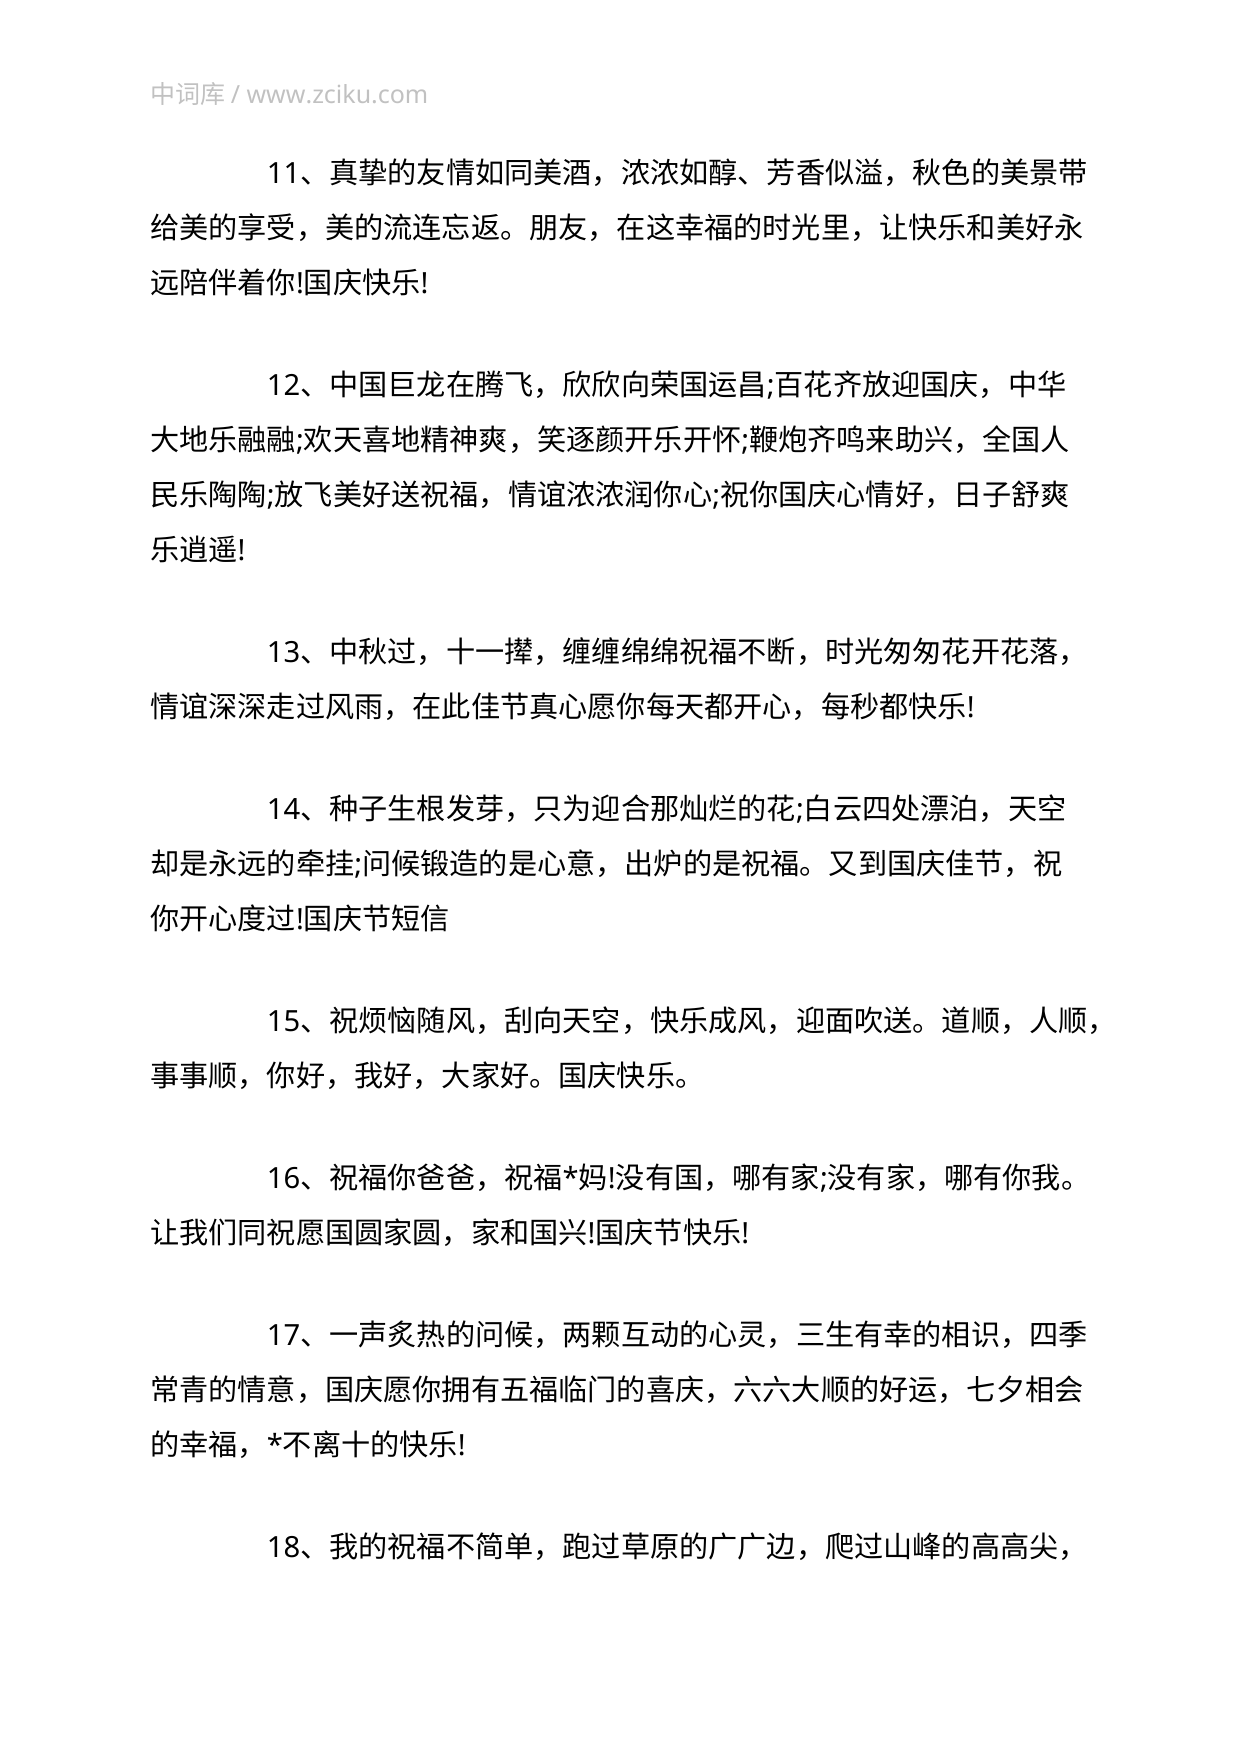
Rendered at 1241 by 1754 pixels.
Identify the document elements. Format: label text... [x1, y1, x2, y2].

text 16、祝福你爸爸，祝福*妈!没有国，哪有家;没有家，哪有你我。让我们同祝愿国圆家圆，家和国兴!国庆节快乐! [150, 1154, 1090, 1252]
text 17、一声炙热的问候，两颗互动的心灵，三生有幸的相识，四季常青的情意，国庆愿你拥有五福临门的喜庆，六六大顺的好运，七夕相会的幸福，*不离十的快乐! [150, 1312, 1090, 1464]
text 14、种子生根发芽，只为迎合那灿烂的花;白云四处漂泊，天空却是永远的牵挂;问候锻造的是心意，出炉的是祝福。又到国庆佳节，祝你开心度过!国庆节短信 [150, 786, 1090, 938]
text 13、中秋过，十一撵，缠缠绵绵祝福不断，时光匆匆花开花落，情谊深深走过风雨，在此佳节真心愿你每天都开心，每秒都快乐! [150, 629, 1090, 726]
text 12、中国巨龙在腾飞，欣欣向荣国运昌;百花齐放迎国庆，中华大地乐融融;欢天喜地精神爽，笑逐颜开乐开怀;鞭炮齐鸣来助兴，全国人民乐陶陶;放飞美好送祝福，情谊浓浓润你心;祝你国庆心情好，日子舒爽乐逍遥! [150, 362, 1090, 569]
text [150, 1523, 1090, 1566]
text 15、祝烦恼随风，刮向天空，快乐成风，迎面吹送。道顺，人顺，事事顺，你好，我好，大家好。国庆快乐。 [150, 998, 1090, 1095]
text 11、真挚的友情如同美酒，浓浓如醇、芳香似溢，秋色的美景带给美的享受，美的流连忘返。朋友，在这幸福的时光里，让快乐和美好永远陪伴着你!国庆快乐! [150, 150, 1090, 302]
